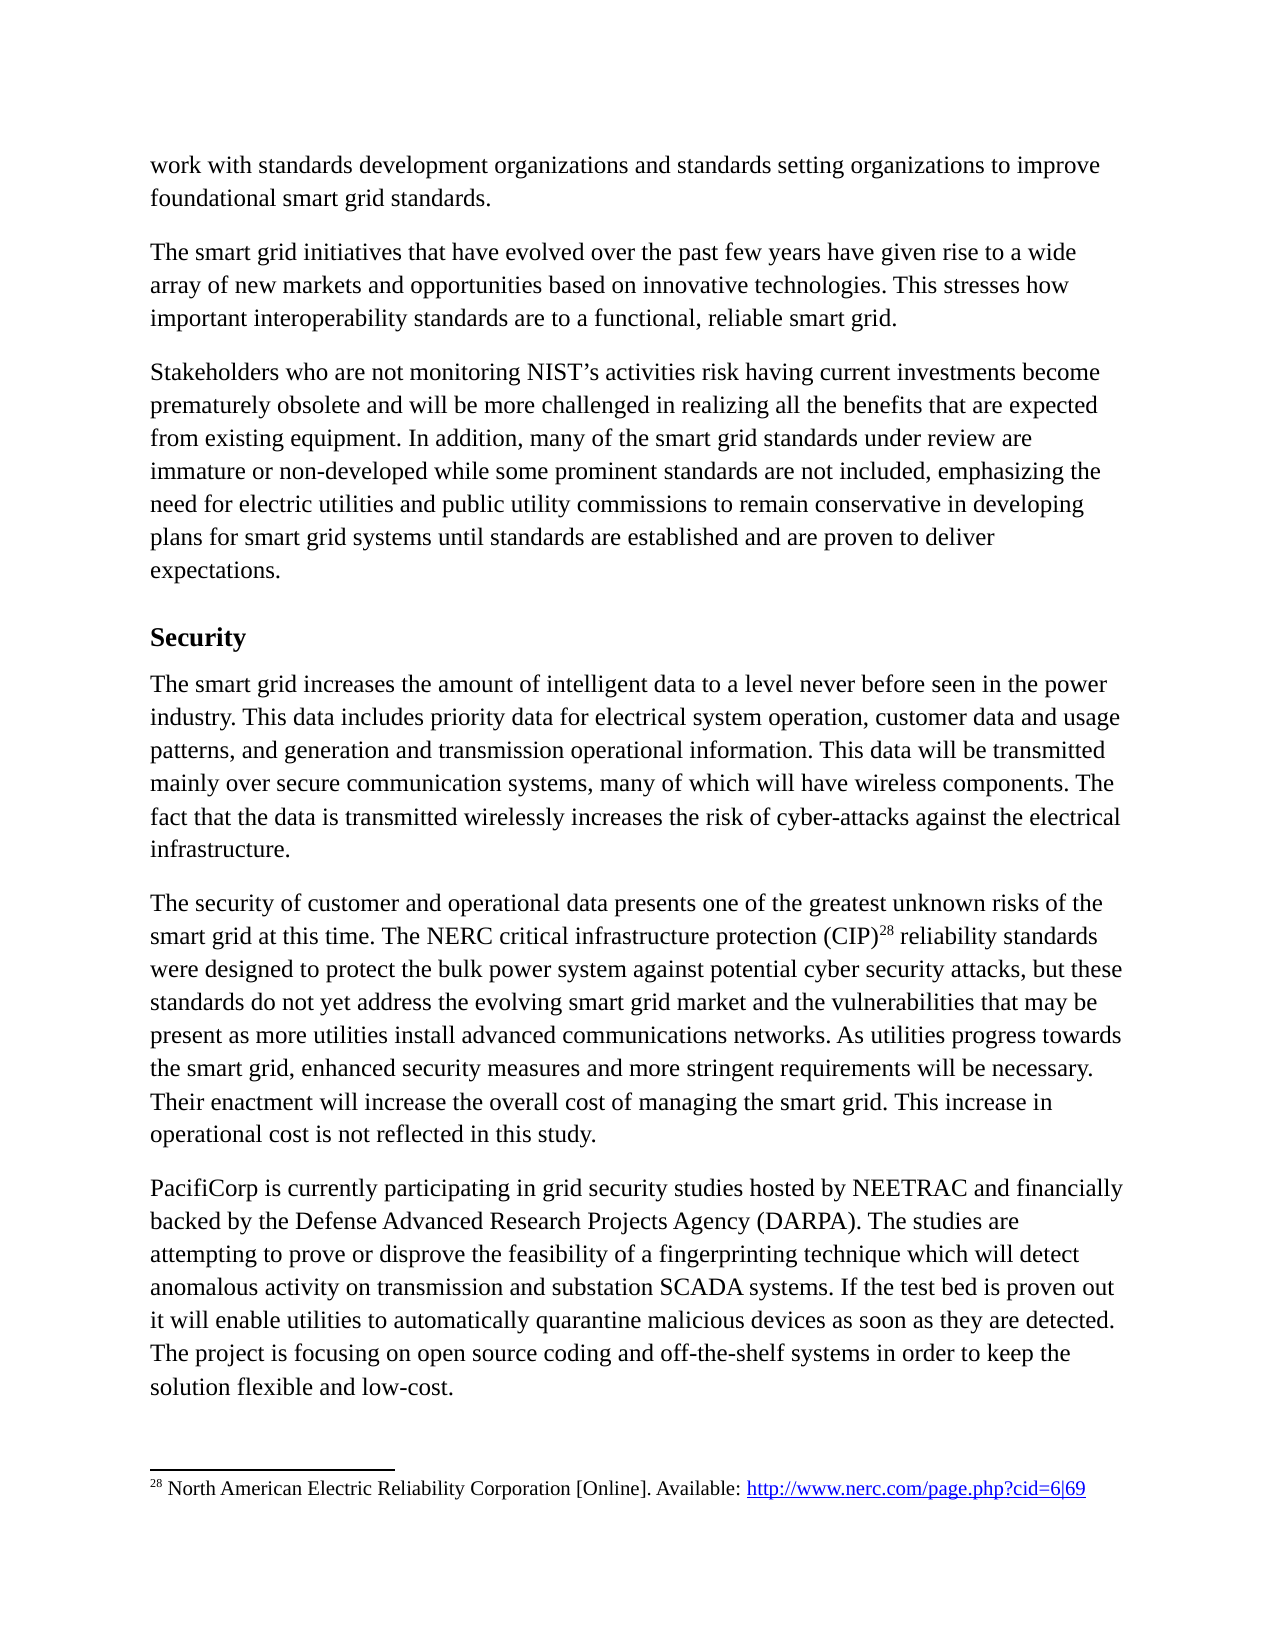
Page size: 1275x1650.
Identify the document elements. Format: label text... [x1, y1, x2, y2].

text Stakeholders who are not monitoring NIST’s activities risk having current investments become prematurely obsolete and will be more challenged in realizing all the benefits that are expected from existing equipment. In addition, many of the smart grid standards under review are immature or non-developed while some prominent standards are not included, emphasizing the need for electric utilities and public utility commissions to remain conservative in developing plans for smart grid systems until standards are established and are proven to deliver expectations. [150, 357, 1125, 584]
text The smart grid increases the amount of intelligent data to a level never before seen in the power industry. This data includes priority data for electrical system operation, customer data and usage patterns, and generation and transmission operational information. This data will be transmitted mainly over secure communication systems, many of which will have wireless components. The fact that the data is transmitted wirelessly increases the risk of cyber-attacks against the electrical infrastructure. [150, 669, 1125, 863]
text PacifiCorp is currently participating in grid security studies hosted by NEETRAC and financially backed by the Defense Advanced Research Projects Agency (DARPA). The studies are attempting to prove or disprove the feasibility of a fingerprinting technique which will detect anomalous activity on transmission and substation SCADA systems. If the test bed is proven out it will enable utilities to automatically quarantine malicious devices as soon as they are detected. The project is focusing on open source coding and off-the-shelf systems in order to keep the solution flexible and low-cost. [150, 1173, 1125, 1400]
text The security of customer and operational data presents one of the greatest unknown risks of the smart grid at this time. The NERC critical infrastructure protection (CIP) reliability standards were designed to protect the bulk power system against potential cyber security attacks, but these standards do not yet address the evolving smart grid market and the vulnerabilities that may be present as more utilities install advanced communications networks. As utilities progress towards the smart grid, enhanced security measures and more stringent requirements will be necessary. Their enactment will increase the overall cost of managing the smart grid. This increase in operational cost is not reflected in this study. [150, 888, 1125, 1148]
text The smart grid initiatives that have evolved over the past few years have given rise to a wide array of new markets and opportunities based on innovative technologies. This stresses how important interoperability standards are to a functional, reliable smart grid. [150, 237, 1125, 332]
subtitle Security [150, 621, 1125, 652]
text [150, 150, 1125, 212]
